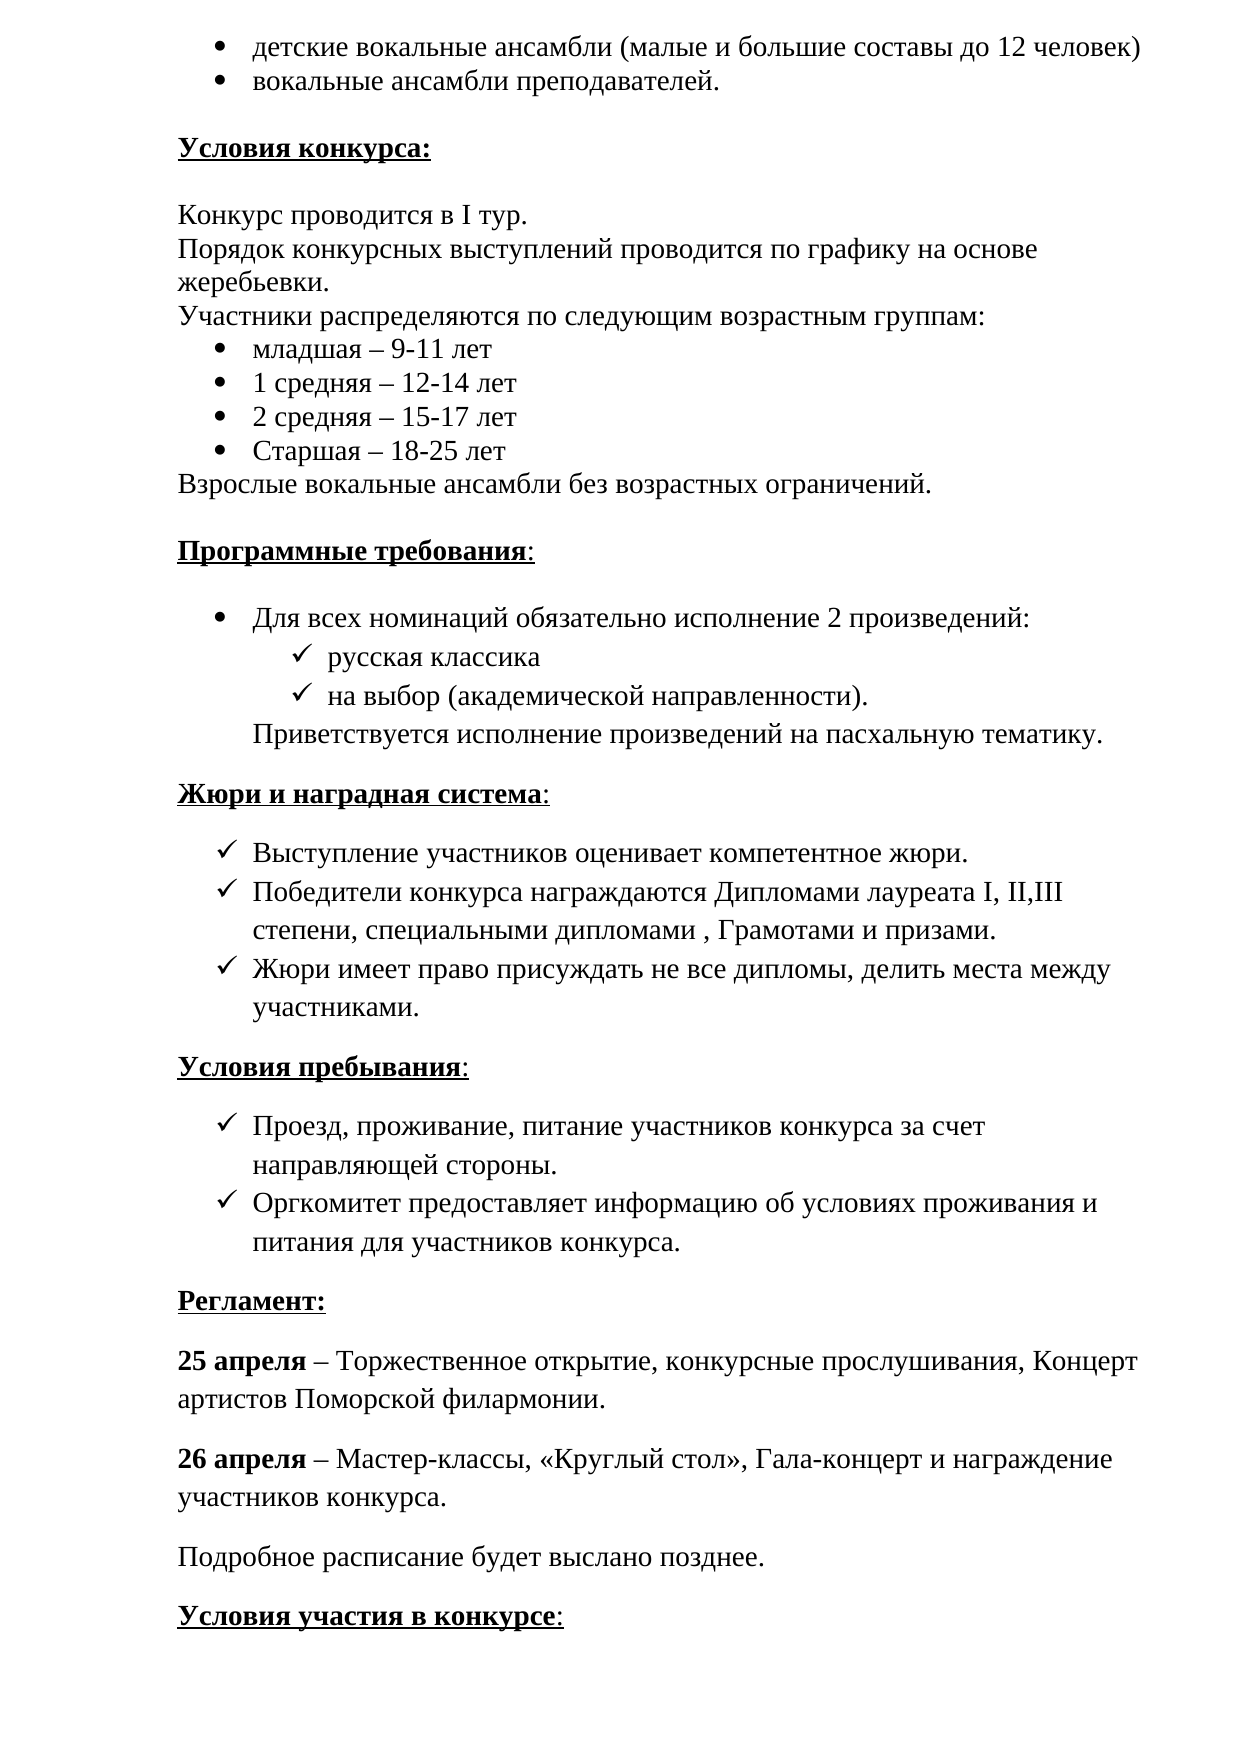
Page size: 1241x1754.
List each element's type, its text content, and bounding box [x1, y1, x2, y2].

text Конкурс проводится в I тур. [177, 197, 1152, 231]
text Условия конкурса: [177, 130, 1152, 164]
list русская классика [290, 639, 1152, 673]
text Порядок конкурсных выступлений проводится по графику на основе жеребьевки. [177, 231, 1152, 298]
text Условия участия в конкурсе: [177, 1598, 1152, 1632]
list детские вокальные ансамбли (малые и большие составы до 12 человек) [215, 29, 1152, 63]
text 25 апреля – Торжественное открытие, конкурсные прослушивания, Концерт артистов Поморской филармонии. [177, 1343, 1152, 1415]
list Оргкомитет предоставляет информацию об условиях проживания и питания для участников конкурса. [215, 1186, 1152, 1258]
list 2 средняя – 15-17 лет [215, 399, 1152, 433]
text 26 апреля – Мастер-классы, «Круглый стол», Гала-концерт и награждение участников конкурса. [177, 1441, 1152, 1513]
list Для всех номинаций обязательно исполнение 2 произведений: [215, 600, 1152, 634]
text Регламент: [177, 1283, 1152, 1317]
list на выбор (академической направленности). [290, 678, 1152, 711]
list Приветствуется исполнение произведений на пасхальную тематику. [252, 716, 1152, 750]
text Программные требования: [177, 533, 1152, 567]
text Участники распределяются по следующим возрастным группам: [177, 298, 1152, 332]
text Жюри и наградная система: [177, 776, 1152, 809]
text Подробное расписание будет выслано позднее. [177, 1539, 1152, 1572]
list Победители конкурса награждаются Дипломами лауреата I, II,III степени, специальными дипломами , Грамотами и призами. [215, 874, 1152, 946]
list вокальные ансамбли преподавателей. [215, 63, 1152, 97]
list Выступление участников оценивает компетентное жюри. [215, 835, 1152, 869]
text Взрослые вокальные ансамбли без возрастных ограничений. [177, 466, 1152, 500]
list Старшая – 18-25 лет [215, 433, 1152, 466]
list Жюри имеет право присуждать не все дипломы, делить места между участниками. [215, 951, 1152, 1023]
list 1 средняя – 12-14 лет [215, 365, 1152, 399]
text Условия пребывания: [177, 1049, 1152, 1082]
list Проезд, проживание, питание участников конкурса за счет направляющей стороны. [215, 1108, 1152, 1181]
list младшая – 9-11 лет [215, 332, 1152, 365]
